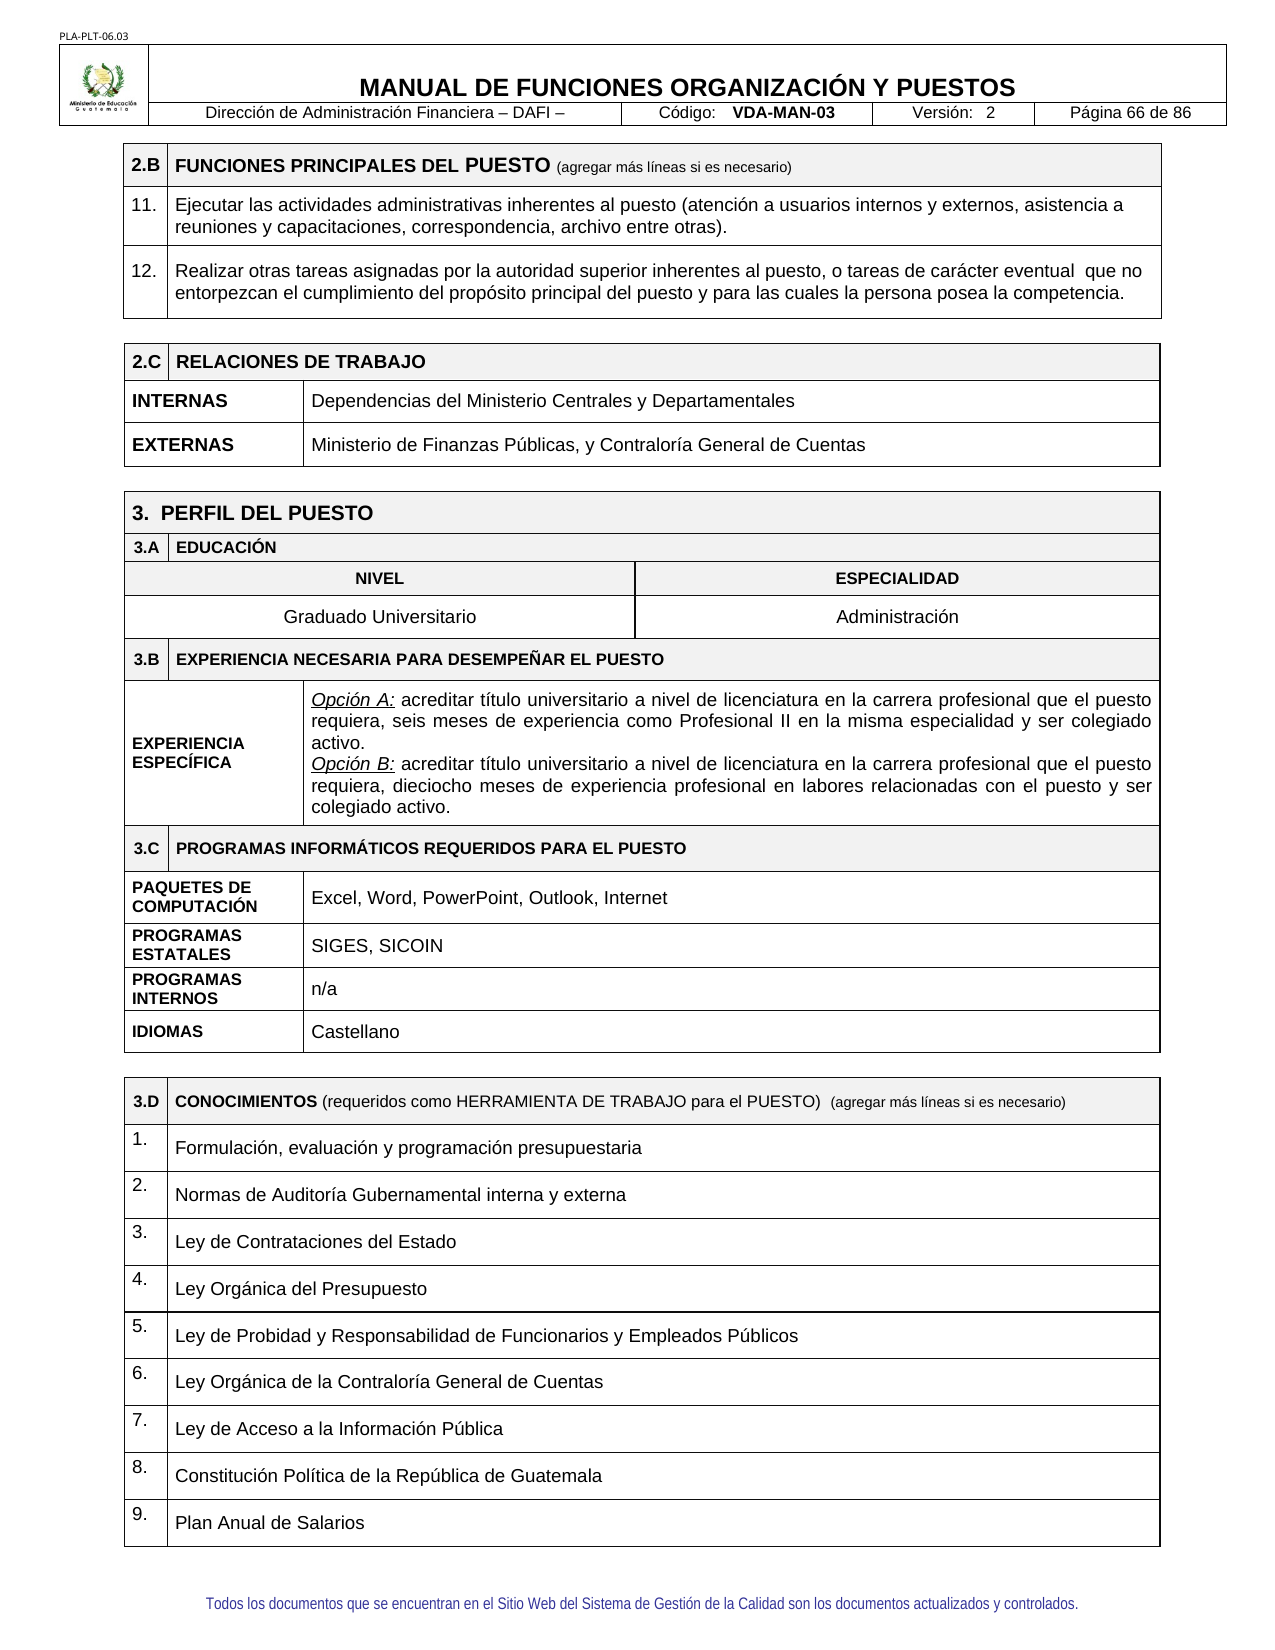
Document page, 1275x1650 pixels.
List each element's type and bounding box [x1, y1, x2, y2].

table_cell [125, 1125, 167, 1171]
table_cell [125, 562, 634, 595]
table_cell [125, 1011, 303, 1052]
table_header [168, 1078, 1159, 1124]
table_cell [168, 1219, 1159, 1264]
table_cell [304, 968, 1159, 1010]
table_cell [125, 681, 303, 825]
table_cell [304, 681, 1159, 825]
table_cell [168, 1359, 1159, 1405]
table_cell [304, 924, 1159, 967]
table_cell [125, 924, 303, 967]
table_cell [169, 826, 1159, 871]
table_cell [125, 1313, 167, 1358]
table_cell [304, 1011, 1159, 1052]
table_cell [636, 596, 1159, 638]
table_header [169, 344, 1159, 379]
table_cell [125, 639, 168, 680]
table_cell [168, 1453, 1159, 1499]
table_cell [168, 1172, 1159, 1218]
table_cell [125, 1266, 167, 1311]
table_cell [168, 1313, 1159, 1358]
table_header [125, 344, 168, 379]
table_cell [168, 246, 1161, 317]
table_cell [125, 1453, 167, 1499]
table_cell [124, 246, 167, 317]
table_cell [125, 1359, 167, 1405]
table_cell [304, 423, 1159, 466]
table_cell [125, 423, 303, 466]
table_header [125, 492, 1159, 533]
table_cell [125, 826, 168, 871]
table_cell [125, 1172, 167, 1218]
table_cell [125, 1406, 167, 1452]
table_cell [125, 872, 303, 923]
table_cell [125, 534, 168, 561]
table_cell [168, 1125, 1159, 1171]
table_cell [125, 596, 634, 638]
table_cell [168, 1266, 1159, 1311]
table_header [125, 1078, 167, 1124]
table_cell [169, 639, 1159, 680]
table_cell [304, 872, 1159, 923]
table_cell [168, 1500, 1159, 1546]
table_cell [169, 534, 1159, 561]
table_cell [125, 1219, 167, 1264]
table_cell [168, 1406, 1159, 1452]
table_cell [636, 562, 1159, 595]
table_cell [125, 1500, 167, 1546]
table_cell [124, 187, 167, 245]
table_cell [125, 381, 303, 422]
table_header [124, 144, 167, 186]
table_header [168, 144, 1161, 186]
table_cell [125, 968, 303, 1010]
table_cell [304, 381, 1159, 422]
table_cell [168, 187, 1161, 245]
picture [68, 60, 140, 115]
